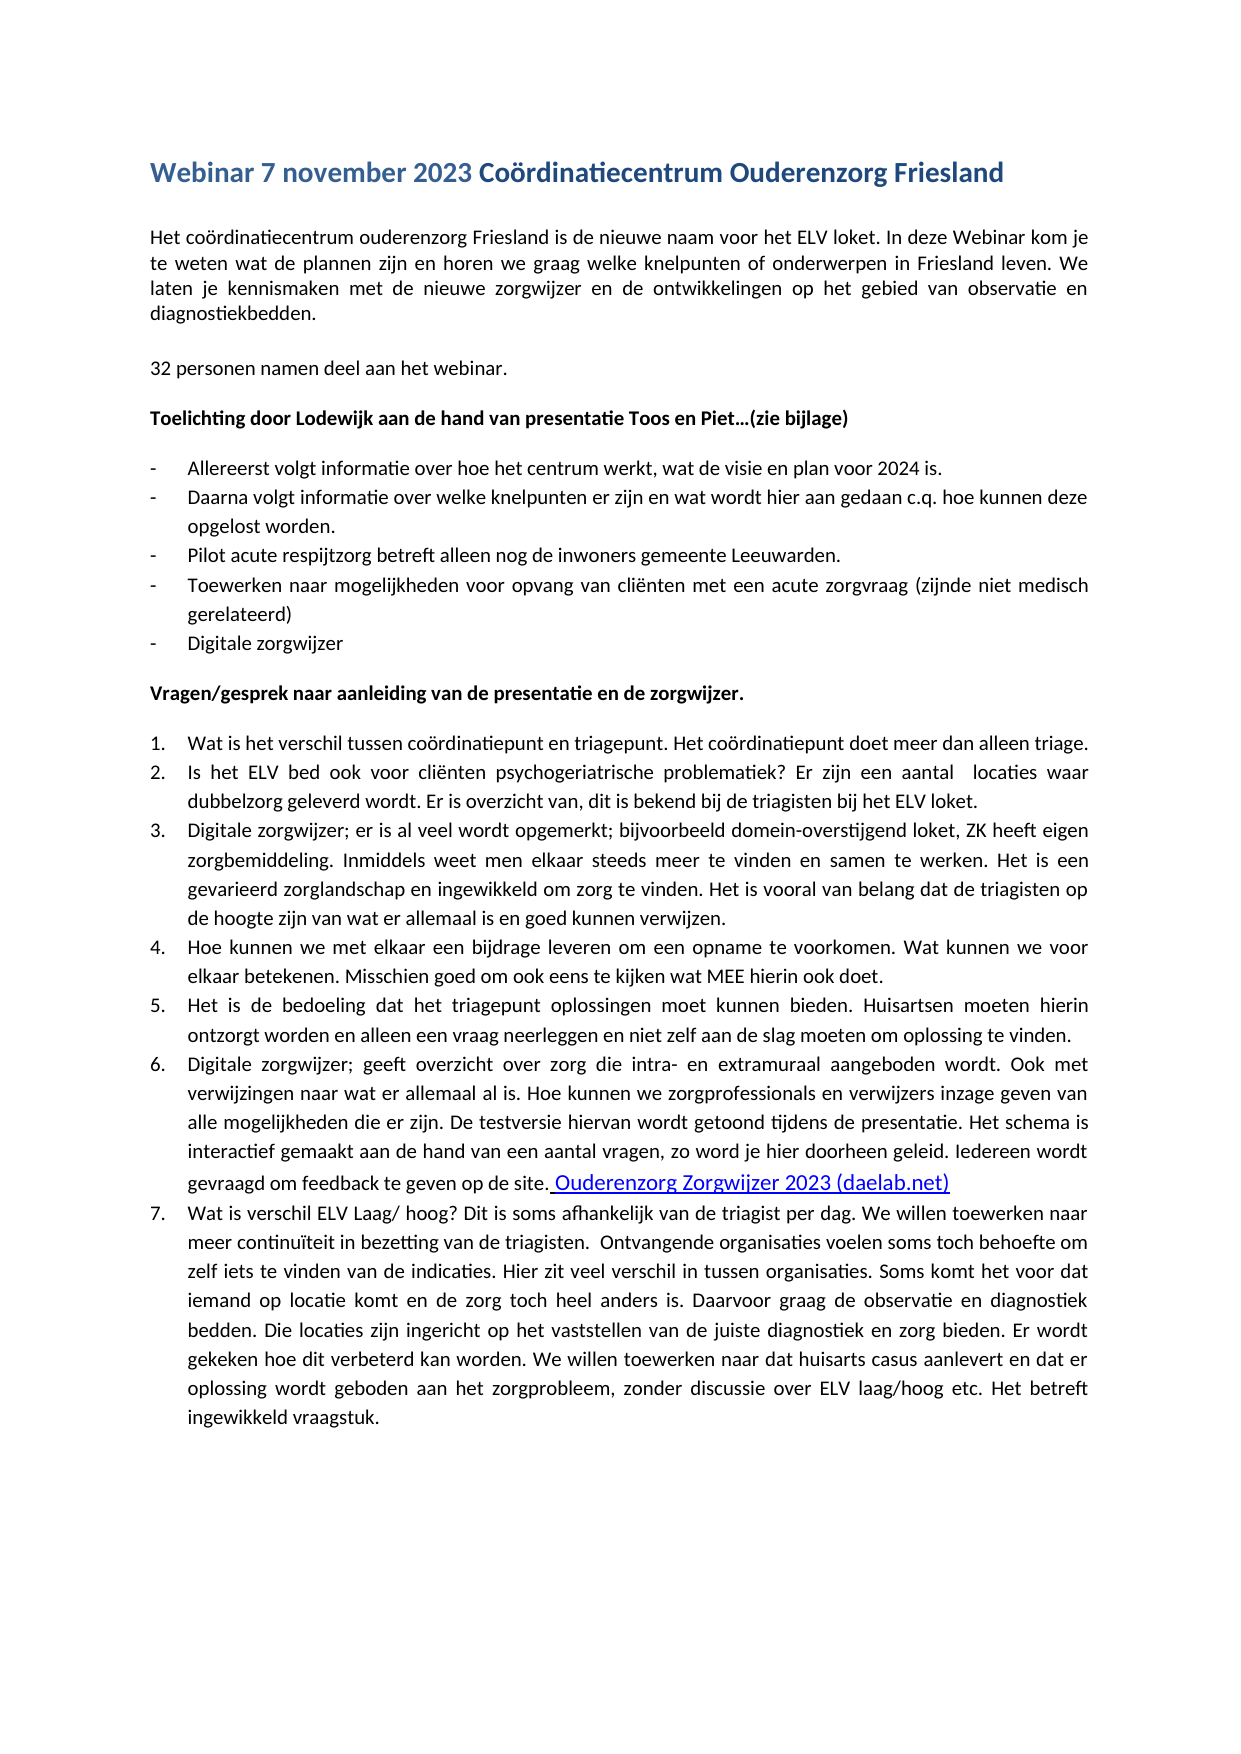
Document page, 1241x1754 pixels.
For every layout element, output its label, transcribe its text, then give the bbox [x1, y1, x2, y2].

list Pilot acute respijtzorg betreft alleen nog de inwoners gemeente Leeuwarden. [150, 543, 1090, 568]
text Vragen/gesprek naar aanleiding van de presentatie en de zorgwijzer. [150, 680, 1090, 706]
list Hoe kunnen we met elkaar een bijdrage leveren om een opname te voorkomen. Wat kunnen we voor elkaar betekenen. Misschien goed om ook eens te kijken wat MEE hierin ook doet. [150, 934, 1090, 989]
list Is het ELV bed ook voor cliënten psychogeriatrische problematiek? Er zijn een aantal locaties waar dubbelzorg geleverd wordt. Er is overzicht van, dit is bekend bij de triagisten bij het ELV loket. [150, 759, 1090, 814]
list Digitale zorgwijzer; er is al veel wordt opgemerkt; bijvoorbeeld domein-overstijgend loket, ZK heeft eigen zorgbemiddeling. Inmiddels weet men elkaar steeds meer te vinden en samen te werken. Het is een gevarieerd zorglandschap en ingewikkeld om zorg te vinden. Het is vooral van belang dat de triagisten op de hoogte zijn van wat er allemaal is en goed kunnen verwijzen. [150, 818, 1090, 931]
list Het coördinatiecentrum ouderenzorg Friesland is de nieuwe naam voor het ELV loket. In deze Webinar kom je te weten wat de plannen zijn en horen we graag welke knelpunten of onderwerpen in Friesland leven. We laten je kennismaken met de nieuwe zorgwijzer en de ontwikkelingen op het gebied van observatie en diagnostiekbedden. [150, 224, 1090, 326]
text Toelichting door Lodewijk aan de hand van presentatie Toos en Piet…(zie bijlage) [150, 405, 1090, 431]
list Toewerken naar mogelijkheden voor opvang van cliënten met een acute zorgvraag (zijnde niet medisch gerelateerd) [150, 572, 1090, 626]
list Digitale zorgwijzer [150, 630, 1090, 656]
list Het is de bedoeling dat het triagepunt oplossingen moet kunnen bieden. Huisartsen moeten hierin ontzorgt worden en alleen een vraag neerleggen en niet zelf aan de slag moeten om oplossing te vinden. [150, 993, 1090, 1047]
text 32 personen namen deel aan het webinar. [150, 355, 1090, 381]
list Digitale zorgwijzer; geeft overzicht over zorg die intra- en extramuraal aangeboden wordt. Ook met verwijzingen naar wat er allemaal al is. Hoe kunnen we zorgprofessionals en verwijzers inzage geven van alle mogelijkheden die er zijn. De testversie hiervan wordt getoond tijdens de presentatie. Het schema is interactief gemaakt aan de hand van een aantal vragen, zo word je hier doorheen geleid. Iedereen wordt gevraagd om feedback te geven op de site. Ouderenzorg Zorgwijzer 2023 (daelab.net) [150, 1051, 1090, 1196]
list Daarna volgt informatie over welke knelpunten er zijn en wat wordt hier aan gedaan c.q. hoe kunnen deze opgelost worden. [150, 484, 1090, 539]
list Wat is verschil ELV Laag/ hoog? Dit is soms afhankelijk van de triagist per dag. We willen toewerken naar meer continuïteit in bezetting van de triagisten. Ontvangende organisaties voelen soms toch behoefte om zelf iets te vinden van de indicaties. Hier zit veel verschil in tussen organisaties. Soms komt het voor dat iemand op locatie komt en de zorg toch heel anders is. Daarvoor graag de observatie en diagnostiek bedden. Die locaties zijn ingericht op het vaststellen van de juiste diagnostiek en zorg bieden. Er wordt gekeken hoe dit verbeterd kan worden. We willen toewerken naar dat huisarts casus aanlevert en dat er oplossing wordt geboden aan het zorgprobleem, zonder discussie over ELV laag/hoog etc. Het betreft ingewikkeld vraagstuk. [150, 1200, 1090, 1430]
subtitle Webinar 7 november 2023 Coördinatiecentrum Ouderenzorg Friesland [150, 154, 1090, 190]
list Wat is het verschil tussen coördinatiepunt en triagepunt. Het coördinatiepunt doet meer dan alleen triage. [150, 730, 1090, 756]
list Allereerst volgt informatie over hoe het centrum werkt, wat de visie en plan voor 2024 is. [150, 455, 1090, 481]
